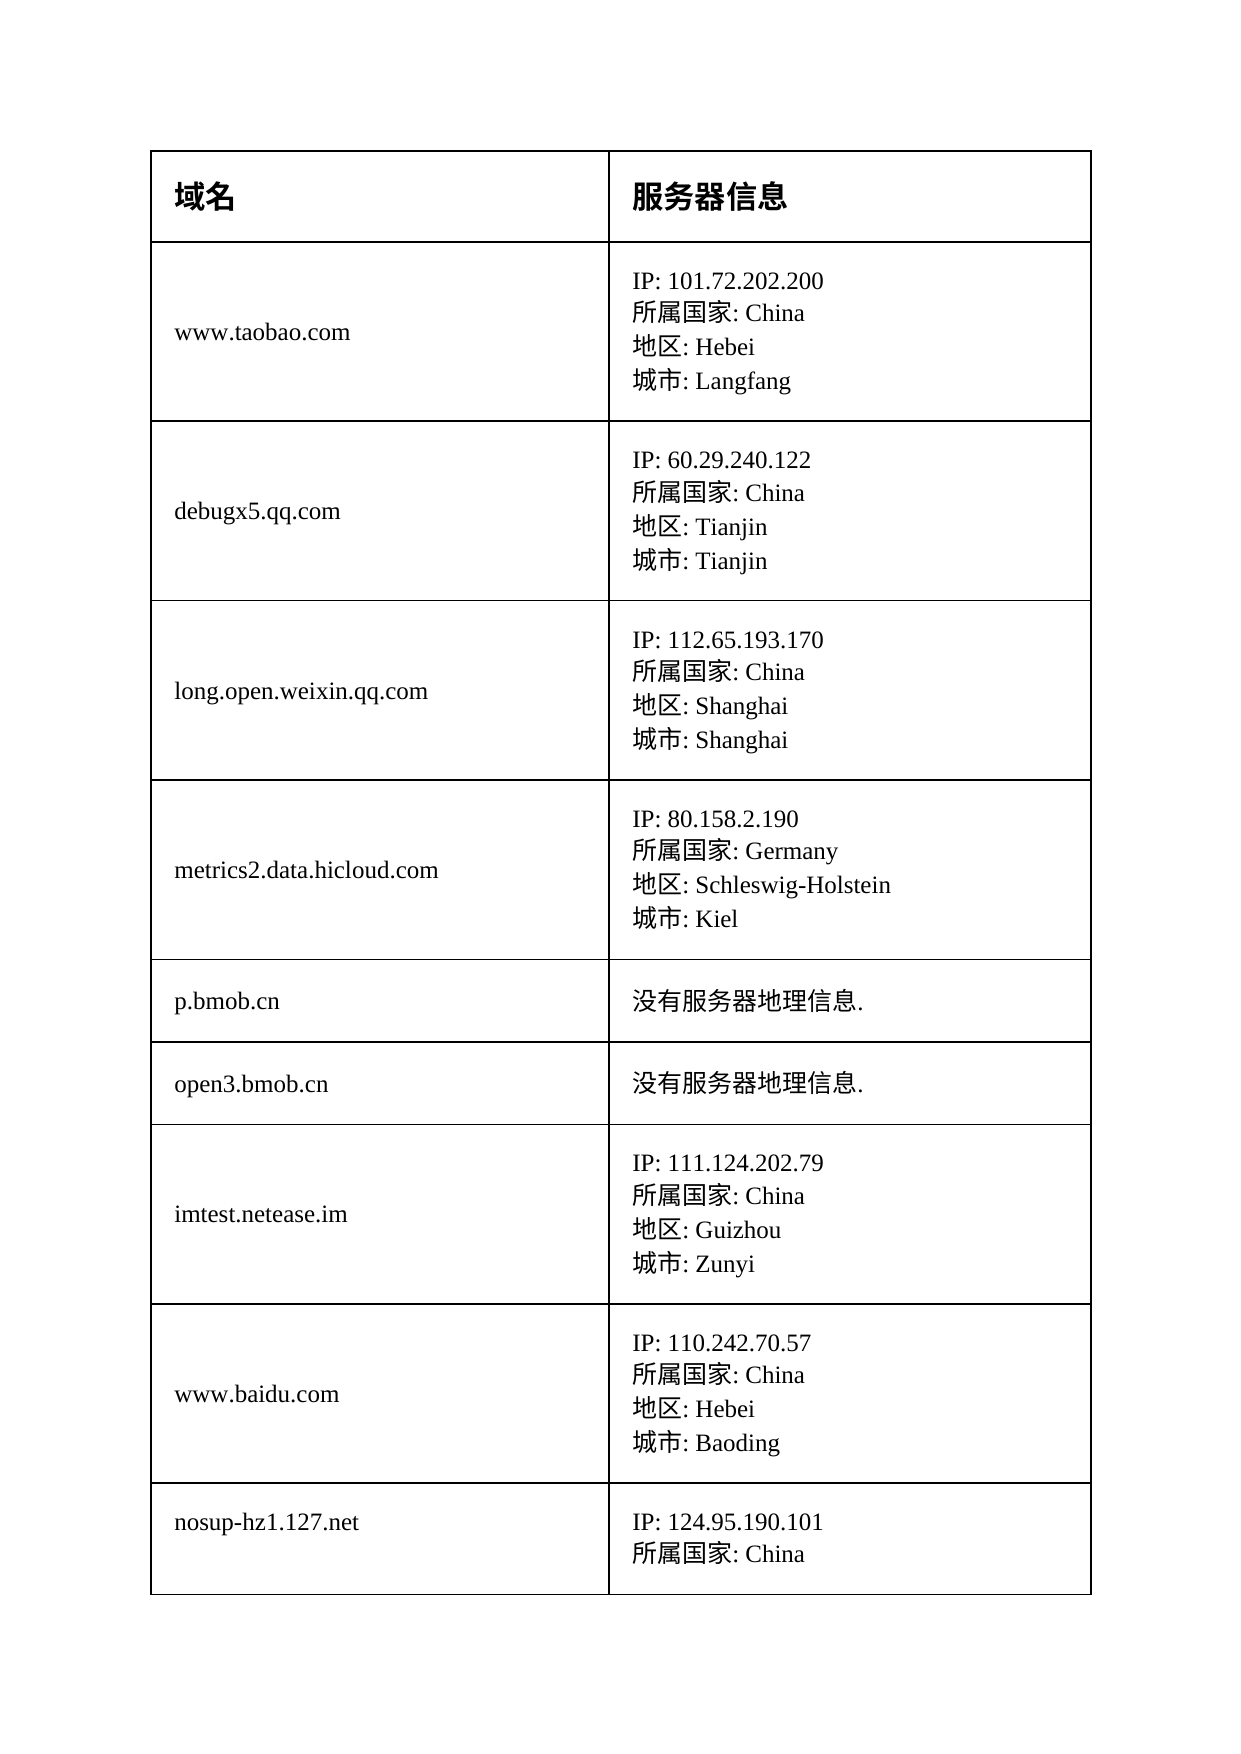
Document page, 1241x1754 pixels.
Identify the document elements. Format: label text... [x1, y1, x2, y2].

table_cell www.baidu.com [152, 1305, 608, 1482]
table_cell www.taobao.com [152, 243, 608, 420]
table_cell 没有服务器地理信息. [610, 1043, 1090, 1123]
table_cell long.open.weixin.qq.com [152, 601, 608, 779]
table_cell metrics2.data.hicloud.com [152, 781, 608, 958]
table_cell p.bmob.cn [152, 960, 608, 1041]
table_cell IP: 112.65.193.170 所属国家: China 地区: Shanghai 城市: Shanghai [610, 601, 1090, 779]
table_cell IP: 101.72.202.200 所属国家: China 地区: Hebei 城市: Langfang [610, 243, 1090, 420]
table_cell 没有服务器地理信息. [610, 960, 1090, 1041]
table_header 服务器信息 [610, 152, 1090, 241]
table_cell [610, 1484, 1090, 1593]
table_cell IP: 60.29.240.122 所属国家: China 地区: Tianjin 城市: Tianjin [610, 422, 1090, 600]
table_cell IP: 110.242.70.57 所属国家: China 地区: Hebei 城市: Baoding [610, 1305, 1090, 1482]
table_cell IP: 80.158.2.190 所属国家: Germany 地区: Schleswig-Holstein 城市: Kiel [610, 781, 1090, 958]
table_cell imtest.netease.im [152, 1125, 608, 1303]
table_cell IP: 111.124.202.79 所属国家: China 地区: Guizhou 城市: Zunyi [610, 1125, 1090, 1303]
table_cell nosup-hz1.127.net [152, 1484, 608, 1593]
table_cell open3.bmob.cn [152, 1043, 608, 1123]
table_header 域名 [152, 152, 608, 241]
table_cell debugx5.qq.com [152, 422, 608, 600]
